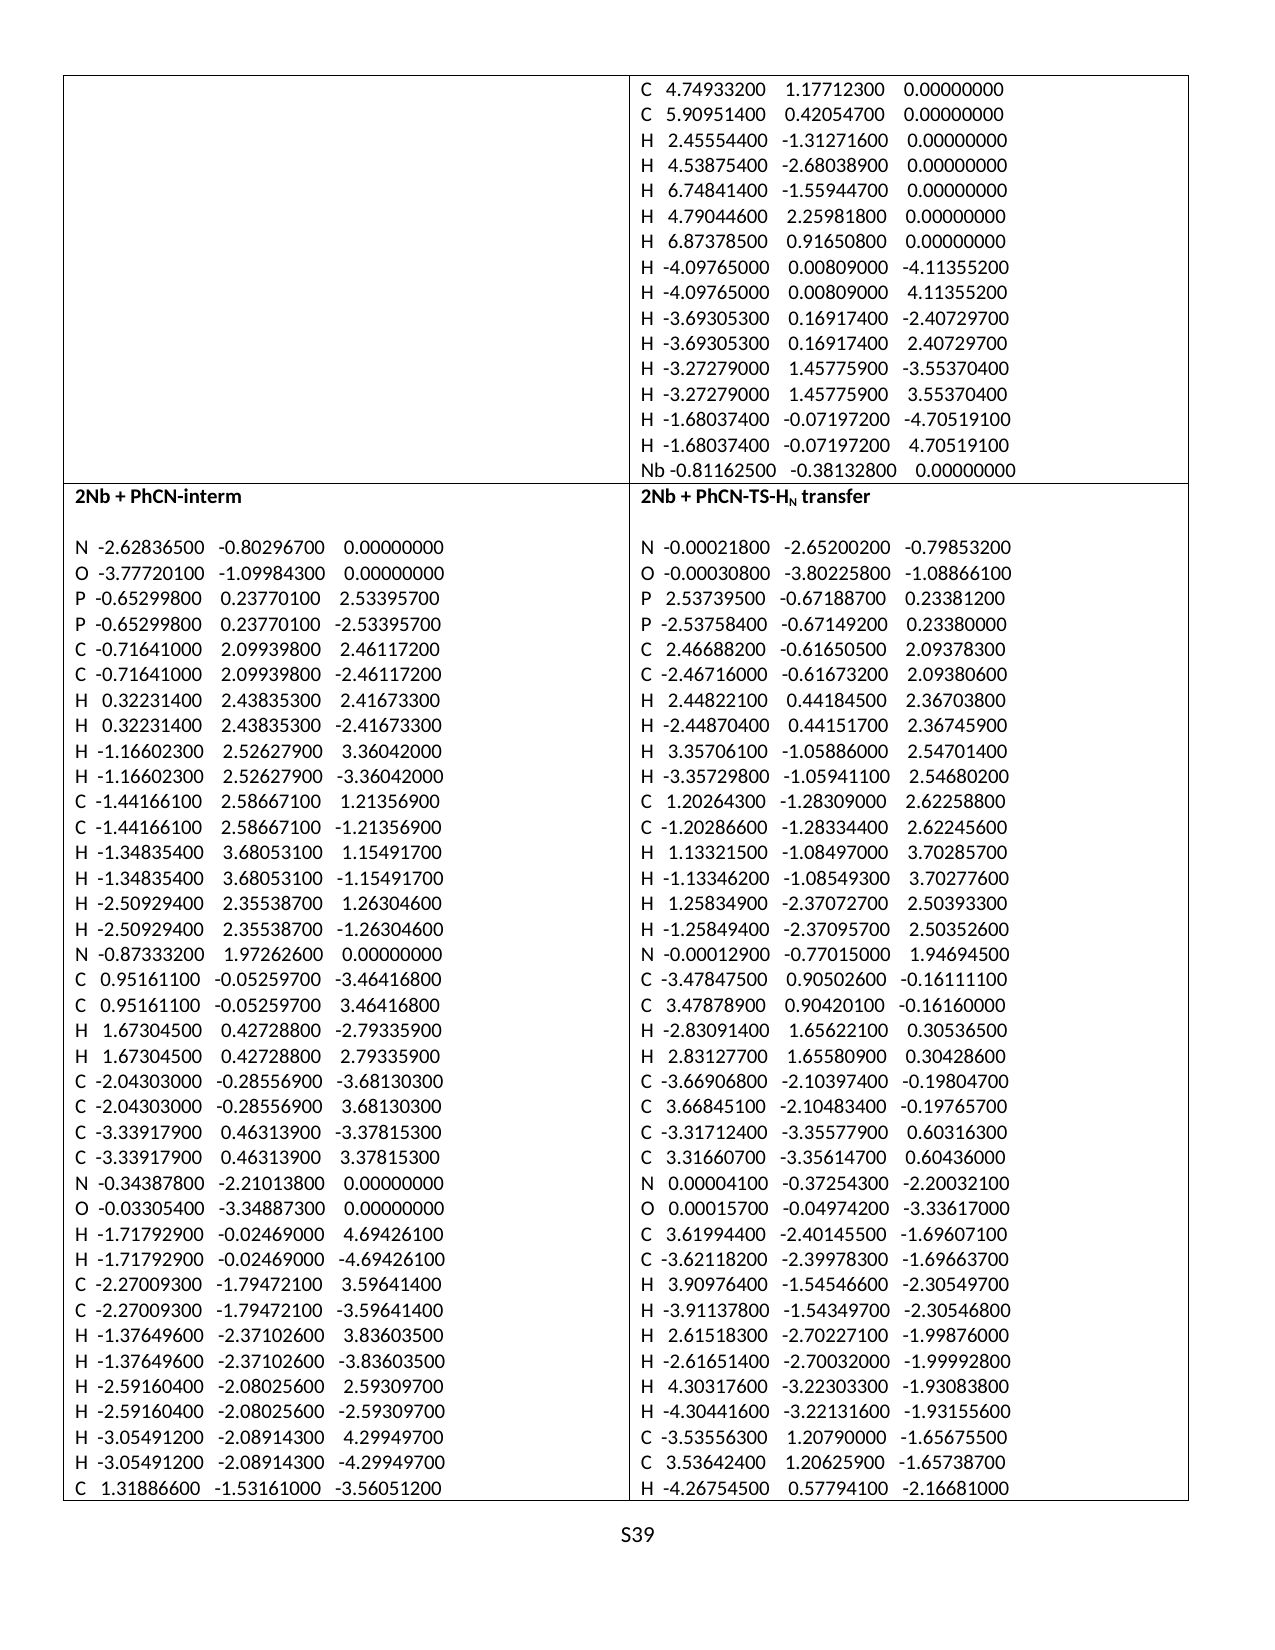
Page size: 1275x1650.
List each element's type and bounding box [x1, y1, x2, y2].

table_cell [630, 76, 1188, 483]
table_cell [64, 76, 629, 483]
table_cell [64, 484, 629, 1500]
table_cell [630, 484, 1188, 1500]
